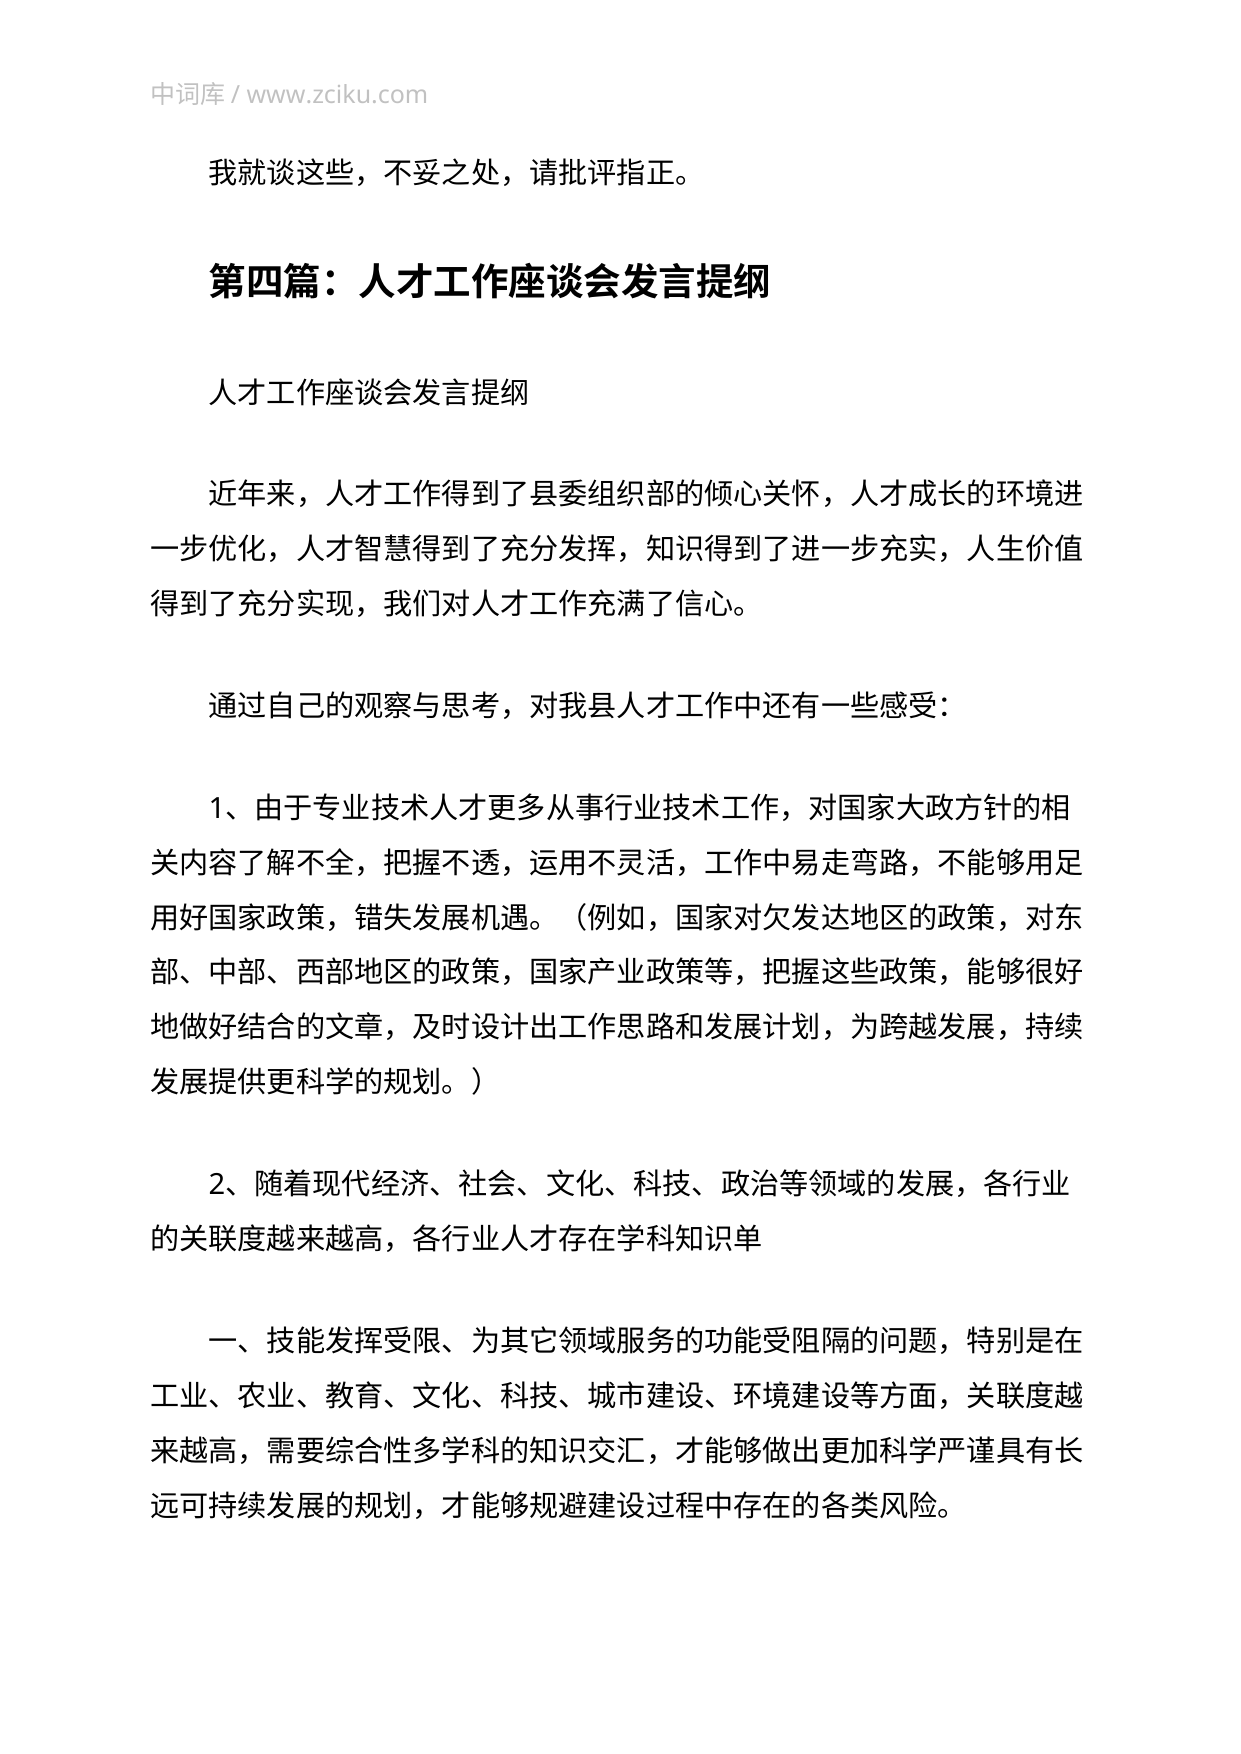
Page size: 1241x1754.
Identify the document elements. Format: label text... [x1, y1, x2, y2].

text 1、由于专业技术人才更多从事行业技术工作，对国家大政方针的相关内容了解不全，把握不透，运用不灵活，工作中易走弯路，不能够用足用好国家政策，错失发展机遇。（例如，国家对欠发达地区的政策，对东部、中部、西部地区的政策，国家产业政策等，把握这些政策，能够很好地做好结合的文章，及时设计出工作思路和发展计划，为跨越发展，持续发展提供更科学的规划。） [150, 784, 1090, 1101]
text 通过自己的观察与思考，对我县人才工作中还有一些感受： [150, 682, 1090, 725]
text 我就谈这些，不妥之处，请批评指正。 [150, 150, 1090, 192]
text 近年来，人才工作得到了县委组织部的倾心关怀，人才成长的环境进一步优化，人才智慧得到了充分发挥，知识得到了进一步充实，人生价值得到了充分实现，我们对人才工作充满了信心。 [150, 471, 1090, 623]
text 人才工作座谈会发言提纲 [150, 369, 1090, 411]
text 一、技能发挥受限、为其它领域服务的功能受阻隔的问题，特别是在工业、农业、教育、文化、科技、城市建设、环境建设等方面，关联度越来越高，需要综合性多学科的知识交汇，才能够做出更加科学严谨具有长远可持续发展的规划，才能够规避建设过程中存在的各类风险。 [150, 1317, 1090, 1524]
text 2、随着现代经济、社会、文化、科技、政治等领域的发展，各行业的关联度越来越高，各行业人才存在学科知识单 [150, 1161, 1090, 1258]
text 第四篇：人才工作座谈会发言提纲 [150, 252, 1090, 306]
